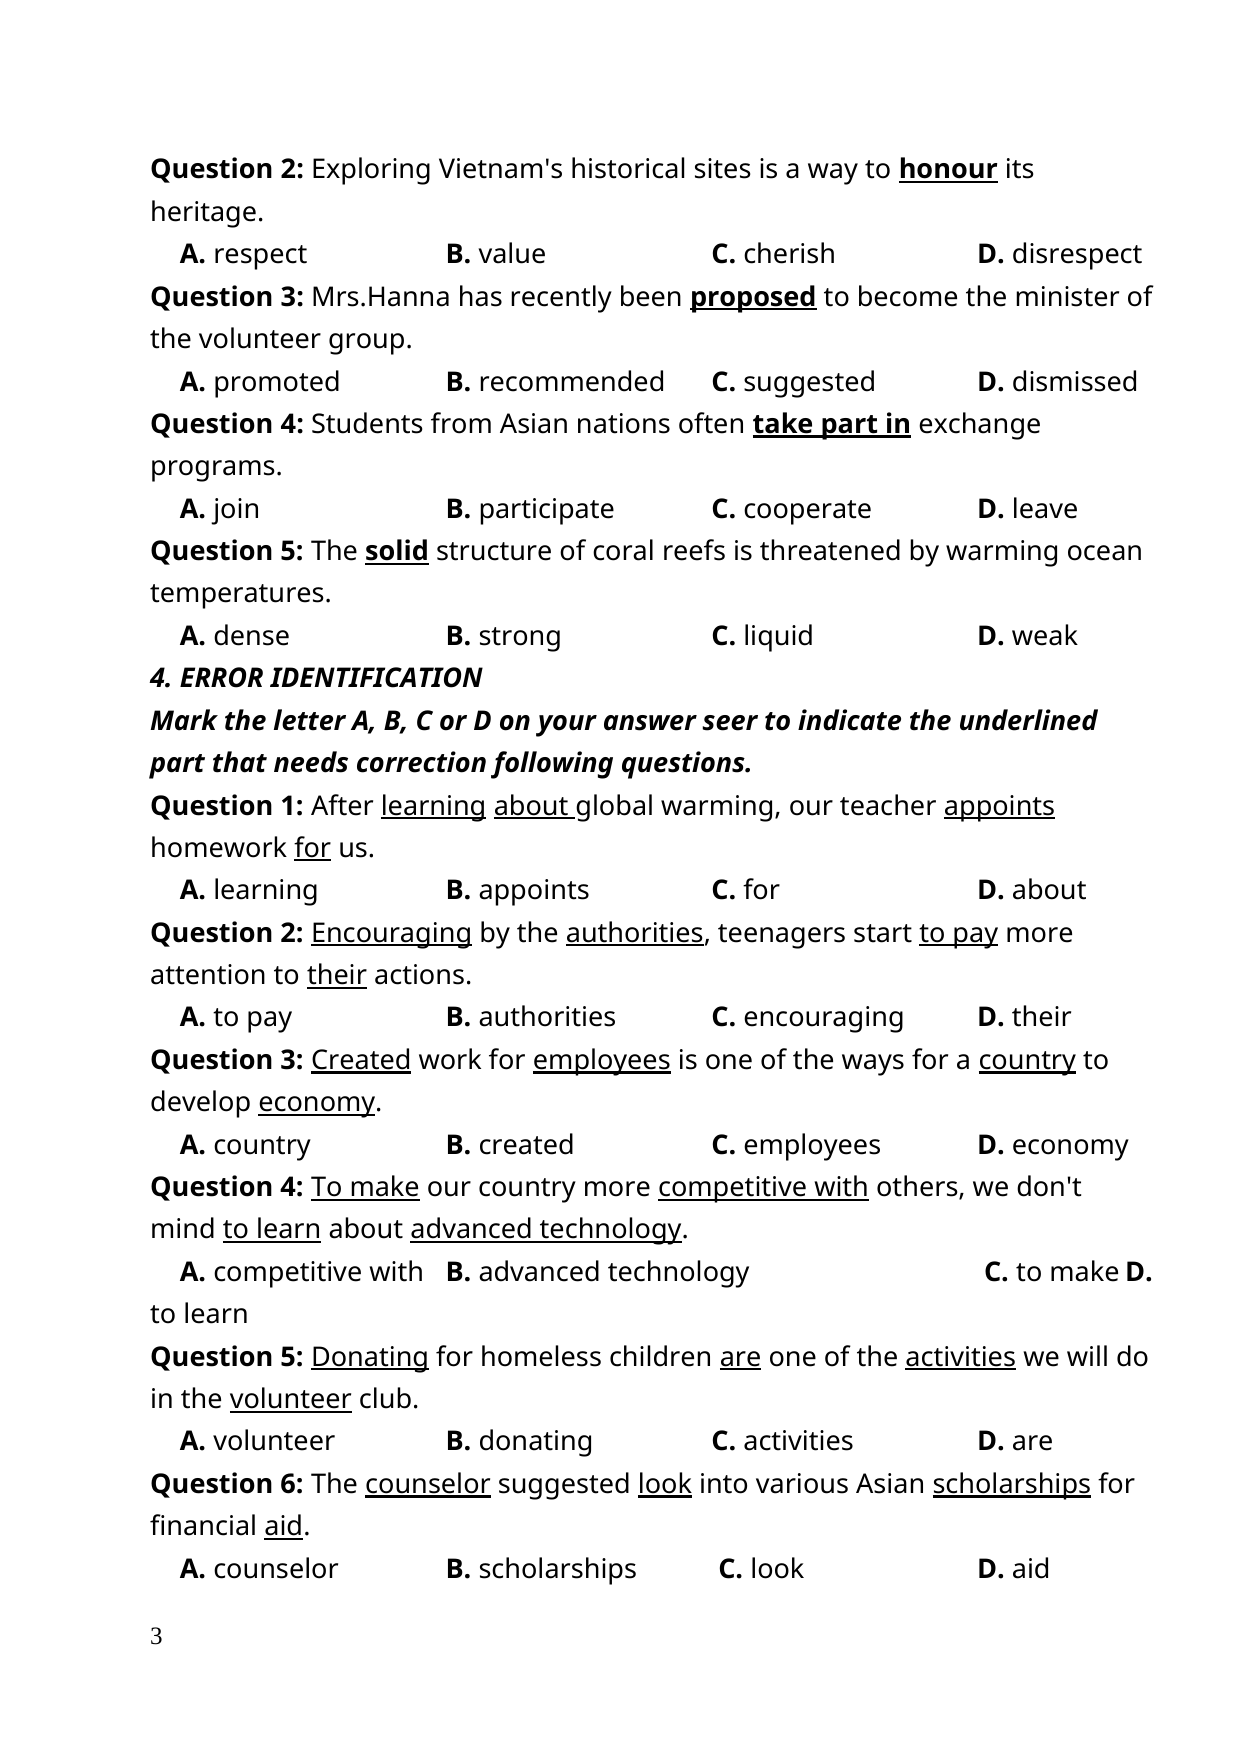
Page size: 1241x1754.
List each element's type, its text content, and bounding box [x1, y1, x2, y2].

text Question 2: Exploring Vietnam's historical sites is a way to honour its heritage. [150, 150, 1154, 229]
text A. to pay B. authorities C. encouraging D. their [150, 998, 1154, 1035]
text A. promoted B. recommended C. suggested D. dismissed [150, 362, 1154, 399]
text A. join B. participate C. cooperate D. leave [150, 489, 1154, 526]
text A. country B. created C. employees D. economy [150, 1125, 1154, 1162]
text Question 6: The counselor suggested look into various Asian scholarships for financial aid. [150, 1464, 1154, 1543]
text Question 3: Created work for employees is one of the ways for a country to develop economy. [150, 1040, 1154, 1119]
text A. learning B. appoints C. for D. about [150, 871, 1154, 908]
text A. competitive with B. advanced technology C. to make D. to learn [150, 1252, 1154, 1332]
text A. volunteer B. donating C. activities D. are [150, 1422, 1154, 1459]
text 4. ERROR IDENTIFICATION [150, 659, 1154, 696]
text A. counselor B. scholarships C. look D. aid [150, 1549, 1154, 1586]
text Question 3: Mrs.Hanna has recently been proposed to become the minister of the volunteer group. [150, 277, 1154, 356]
text Question 4: Students from Asian nations often take part in exchange programs. [150, 404, 1154, 484]
text A. dense B. strong C. liquid D. weak [150, 616, 1154, 653]
text Question 1: After learning about global warming, our teacher appoints homework for us. [150, 786, 1154, 865]
text Question 2: Encouraging by the authorities, teenagers start to pay more attention to their actions. [150, 913, 1154, 992]
text A. respect B. value C. cherish D. disrespect [150, 235, 1154, 272]
text Mark the letter A, B, C or D on your answer seer to indicate the underlined part that needs correction following questions. [150, 701, 1154, 780]
text Question 4: To make our country more competitive with others, we don't mind to learn about advanced technology. [150, 1167, 1154, 1247]
text Question 5: The solid structure of coral reefs is threatened by warming ocean temperatures. [150, 532, 1154, 611]
text Question 5: Donating for homeless children are one of the activities we will do in the volunteer club. [150, 1337, 1154, 1416]
